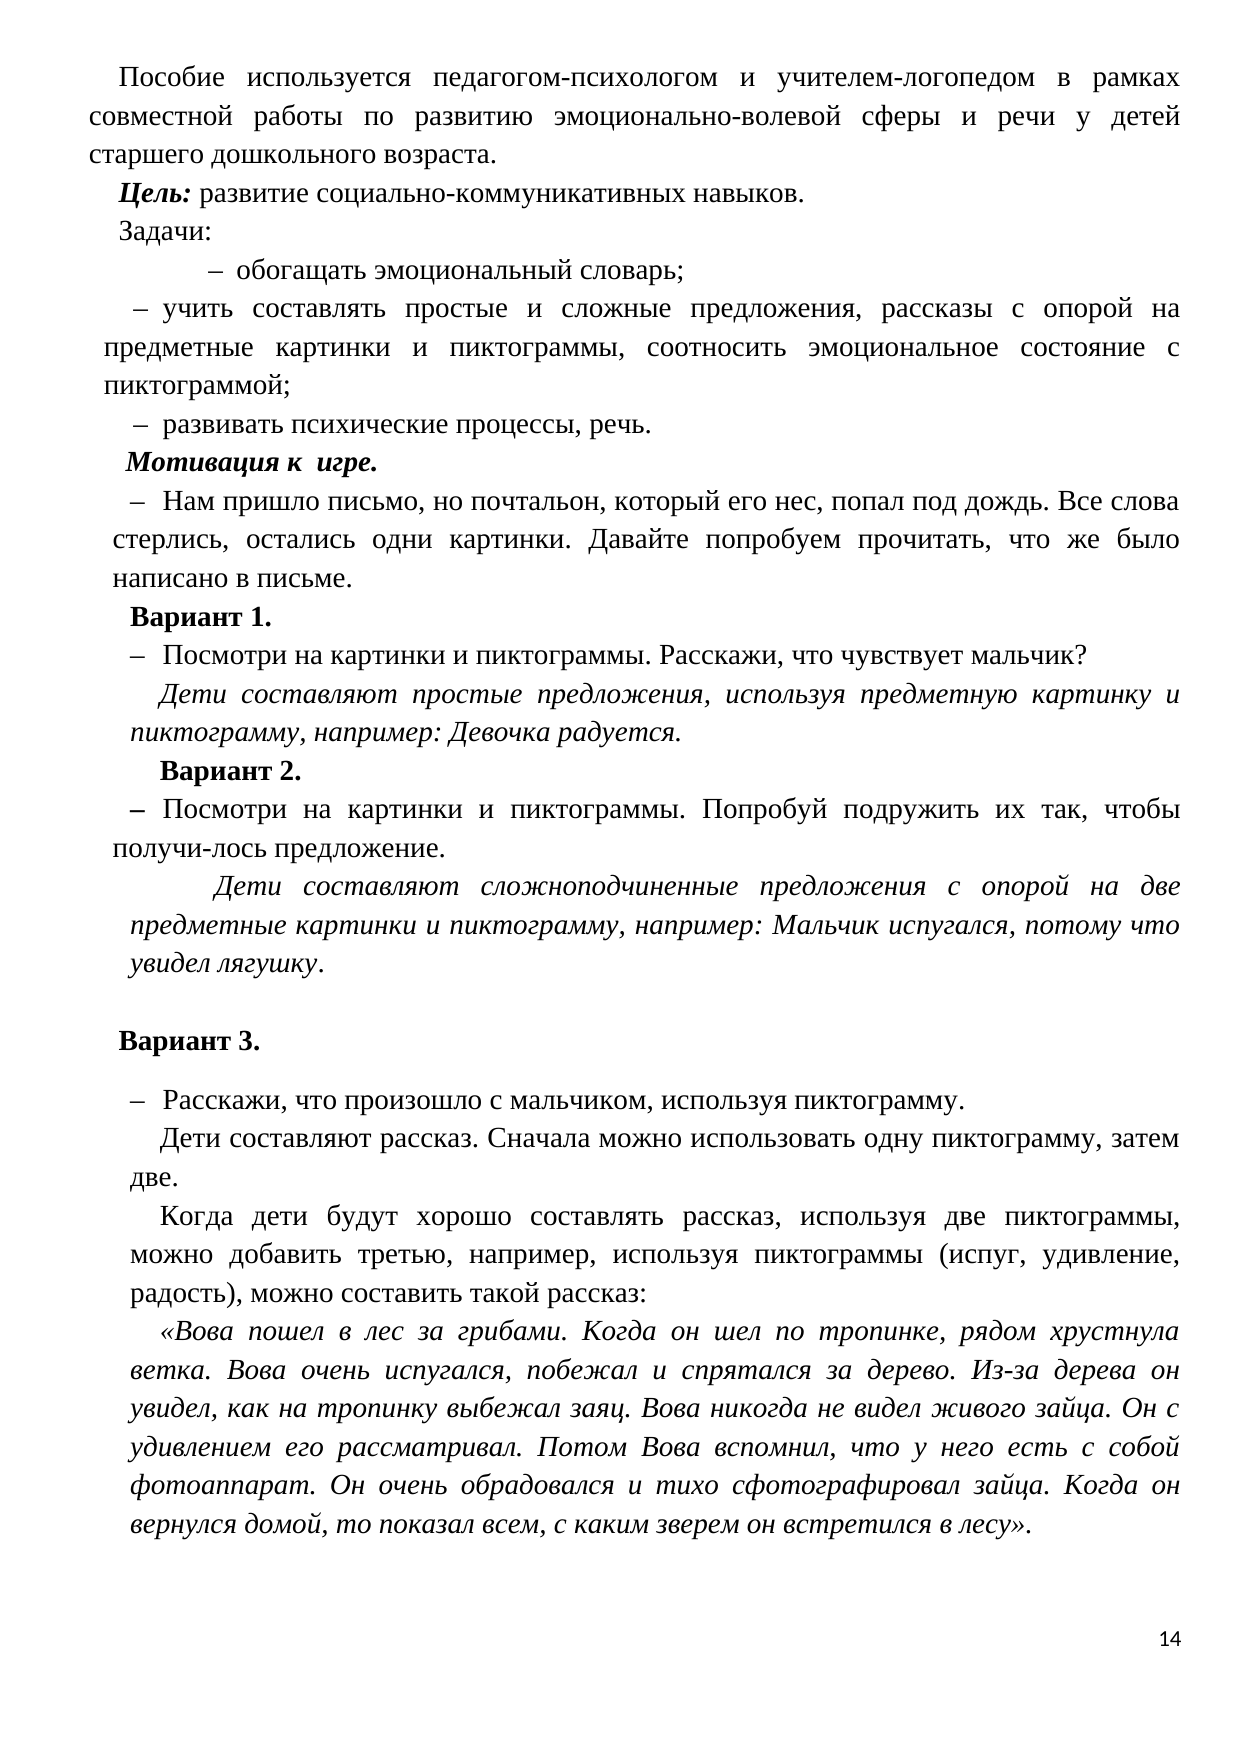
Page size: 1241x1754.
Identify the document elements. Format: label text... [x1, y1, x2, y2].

list развивать психические процессы, речь. [103, 406, 1181, 439]
list Вариант 2. [130, 753, 1181, 786]
list учить составлять простые и сложные предложения, рассказы с опорой на предметные картинки и пиктограммы, соотносить эмоциональное состояние с пиктограммой; [103, 290, 1181, 401]
text Мотивация к игре. [96, 444, 1181, 478]
text Вариант 3. [89, 1023, 1181, 1056]
list Дети составляют сложноподчиненные предложения с опорой на две предметные картинки и пиктограмму, например: Мальчик испугался, потому что увидел лягушку. [130, 868, 1181, 979]
list Расскажи, что произошло с мальчиком, используя пиктограмму. [112, 1082, 1181, 1116]
text Цель: развитие социально-коммуникативных навыков. [89, 175, 1181, 208]
list Посмотри на картинки и пиктограммы. Расскажи, что чувствует мальчик? [112, 637, 1181, 671]
list Когда дети будут хорошо составлять рассказ, используя две пиктограммы, можно добавить третью, например, используя пиктограммы (испуг, удивление, радость), можно составить такой рассказ: [130, 1198, 1181, 1308]
list обогащать эмоциональный словарь; [164, 252, 1181, 285]
list Дети составляют рассказ. Сначала можно использовать одну пиктограмму, затем две. [130, 1121, 1181, 1193]
text Пособие используется педагогом-психологом и учителем-логопедом в рамках совместной работы по развитию эмоционально-волевой сферы и речи у детей старшего дошкольного возраста. [89, 59, 1181, 170]
list Вариант 1. [130, 599, 1181, 632]
list Посмотри на картинки и пиктограммы. Попробуй подружить их так, чтобы получи-лось предложение. [112, 791, 1181, 863]
text Задачи: [89, 213, 1181, 247]
list «Вова пошел в лес за грибами. Когда он шел по тропинке, рядом хрустнула ветка. Вова очень испугался, побежал и спрятался за дерево. Из-за дерева он увидел, как на тропинку выбежал заяц. Вова никогда не видел живого зайца. Он с удивлением его рассматривал. Потом Вова вспомнил, что у него есть с собой фотоаппарат. Он очень обрадовался и тихо сфотографировал зайца. Когда он вернулся домой, то показал всем, с каким зверем он встретился в лесу». [130, 1313, 1181, 1539]
list Дети составляют простые предложения, используя предметную картинку и пиктограмму, например: Девочка радуется. [130, 676, 1181, 748]
list Нам пришло письмо, но почтальон, который его нес, попал под дождь. Все слова стерлись, остались одни картинки. Давайте попробуем прочитать, что же было написано в письме. [112, 483, 1181, 594]
